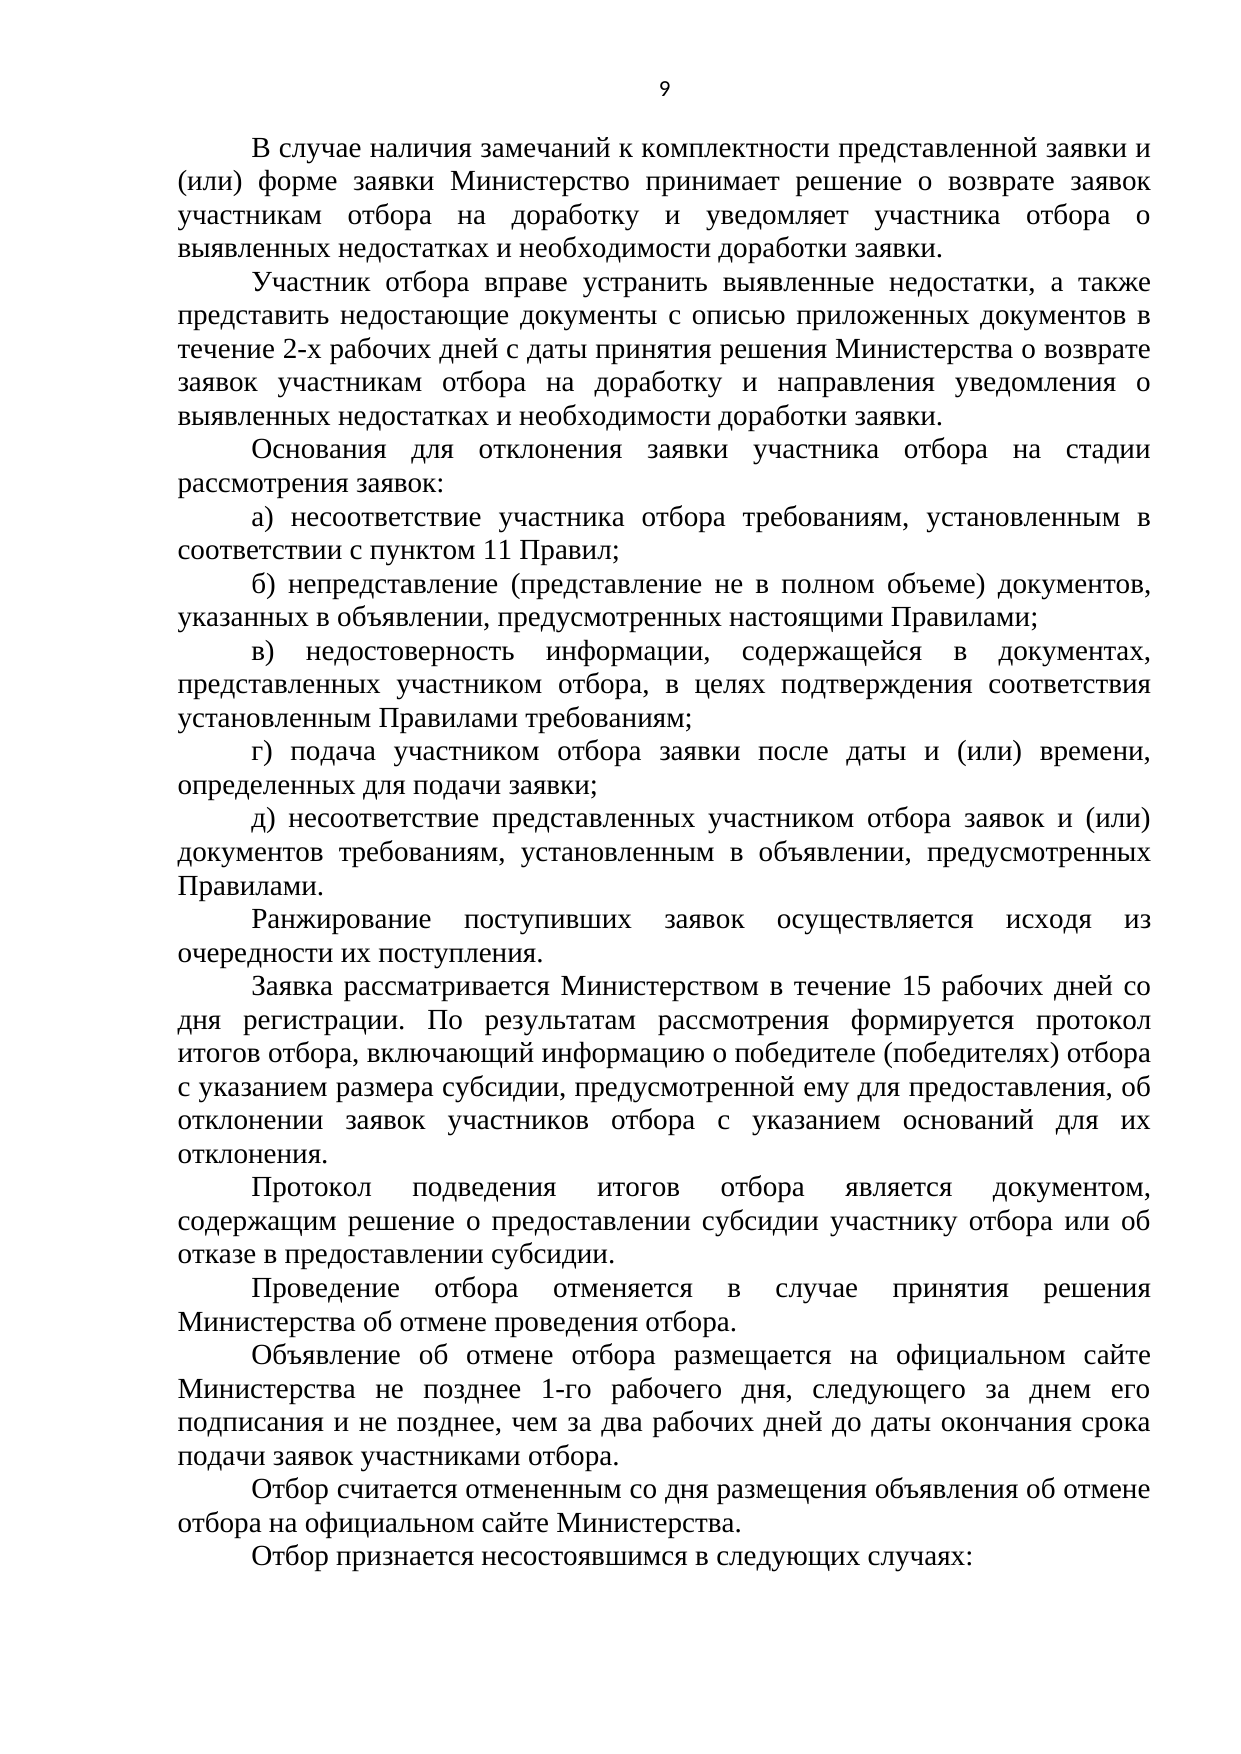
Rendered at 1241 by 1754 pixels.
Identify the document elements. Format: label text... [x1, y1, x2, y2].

text б) непредставление (представление не в полном объеме) документов, указанных в объявлении, предусмотренных настоящими Правилами; [177, 566, 1152, 633]
text Объявление об отмене отбора размещается на официальном сайте Министерства не позднее 1-го рабочего дня, следующего за днем его подписания и не позднее, чем за два рабочих дней до даты окончания срока подачи заявок участниками отбора. [177, 1337, 1152, 1471]
text Ранжирование поступивших заявок осуществляется исходя из очередности их поступления. [177, 901, 1152, 968]
text в) недостоверность информации, содержащейся в документах, представленных участником отбора, в целях подтверждения соответствия установленным Правилами требованиям; [177, 633, 1152, 733]
text д) несоответствие представленных участником отбора заявок и (или) документов требованиям, установленным в объявлении, предусмотренных Правилами. [177, 801, 1152, 901]
text а) несоответствие участника отбора требованиям, установленным в соответствии с пунктом 11 Правил; [177, 499, 1152, 566]
text Отбор признается несостоявшимся в следующих случаях: [177, 1538, 1152, 1572]
text Протокол подведения итогов отбора является документом, содержащим решение о предоставлении субсидии участнику отбора или об отказе в предоставлении субсидии. [177, 1169, 1152, 1270]
text г) подача участником отбора заявки после даты и (или) времени, определенных для подачи заявки; [177, 733, 1152, 801]
text Участник отбора вправе устранить выявленные недостатки, а также представить недостающие документы с описью приложенных документов в течение 2-х рабочих дней с даты принятия решения Министерства о возврате заявок участникам отбора на доработку и направления уведомления о выявленных недостатках и необходимости доработки заявки. [177, 264, 1152, 432]
text Основания для отклонения заявки участника отбора на стадии рассмотрения заявок: [177, 432, 1152, 499]
text В случае наличия замечаний к комплектности представленной заявки и (или) форме заявки Министерство принимает решение о возврате заявок участникам отбора на доработку и уведомляет участника отбора о выявленных недостатках и необходимости доработки заявки. [177, 130, 1152, 264]
text Отбор считается отмененным со дня размещения объявления об отмене отбора на официальном сайте Министерства. [177, 1471, 1152, 1538]
text Заявка рассматривается Министерством в течение 15 рабочих дней со дня регистрации. По результатам рассмотрения формируется протокол итогов отбора, включающий информацию о победителе (победителях) отбора с указанием размера субсидии, предусмотренной ему для предоставления, об отклонении заявок участников отбора с указанием оснований для их отклонения. [177, 968, 1152, 1169]
text Проведение отбора отменяется в случае принятия решения Министерства об отмене проведения отбора. [177, 1270, 1152, 1337]
